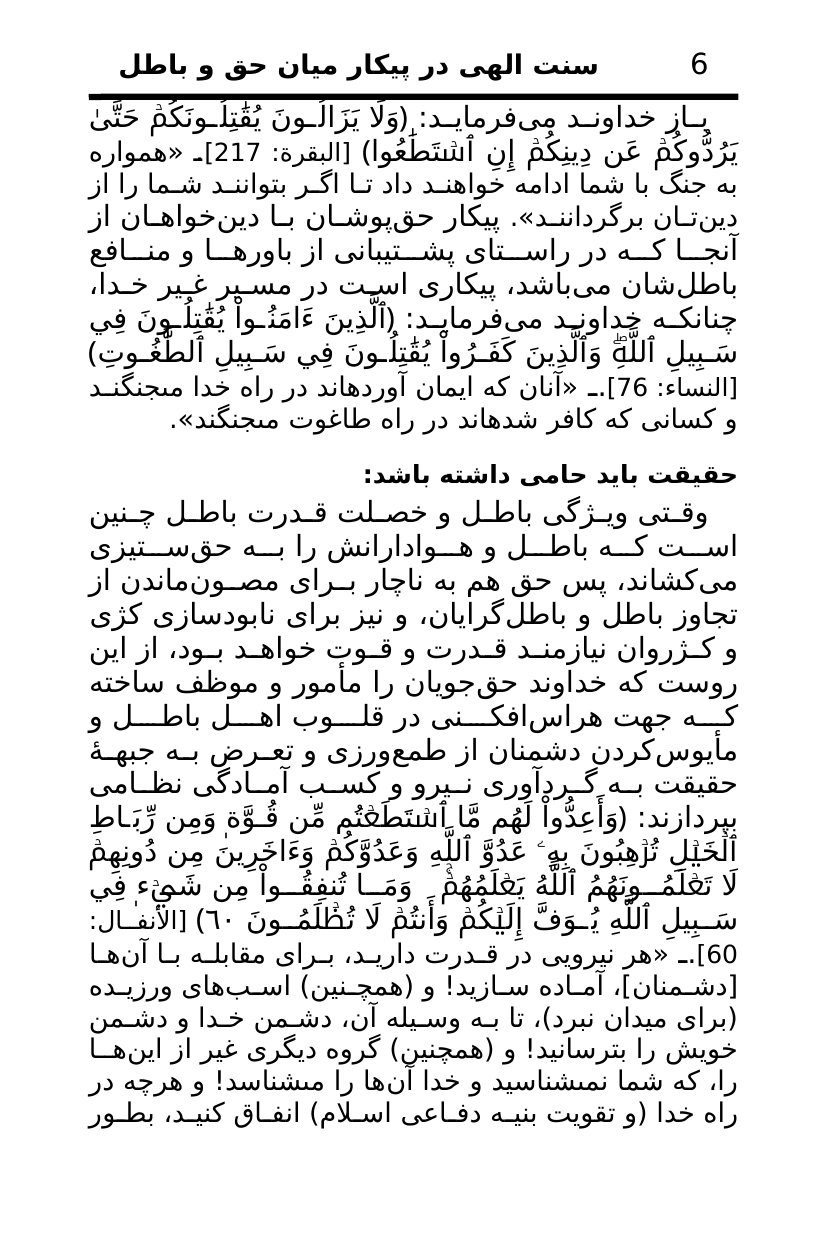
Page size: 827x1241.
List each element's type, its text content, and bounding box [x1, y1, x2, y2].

text حقیقت باید حامی داشته باشد: [89, 460, 738, 489]
text باز خداوند می‌فرماید: ﴿وَلَا يَزَالُونَ يُقَٰتِلُونَكُمۡ حَتَّىٰ يَرُدُّوكُمۡ عَن دِينِكُمۡ إِنِ ٱسۡتَطَٰعُوا﴾ [البقرة: 217]. «همواره به جنگ با شما ادامه خواهند داد تا اگر بتوانند شما را از دین‌تان برگردانند». پیکار حق‌پوشان با دین‌خواهان از آنجا که در راستای پشتیبانی از باورها و منافع باطل‌شان می‌باشد، پیکاری است در مسیر غیر خدا، چنانکه خداوند می‌فرماید: ﴿ٱلَّذِينَ ءَامَنُواْ يُقَٰتِلُونَ فِي سَبِيلِ ٱللَّهِۖ وَٱلَّذِينَ كَفَرُواْ يُقَٰتِلُونَ فِي سَبِيلِ ٱلطَّٰغُوتِ﴾ [النساء: 76]. «آنان که ایمان آورده‏اند در راه خدا مى‏جنگند و کسانى که کافر شده‏اند در راه طاغوت مى‏جنگند». [89, 100, 738, 435]
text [89, 495, 738, 1128]
